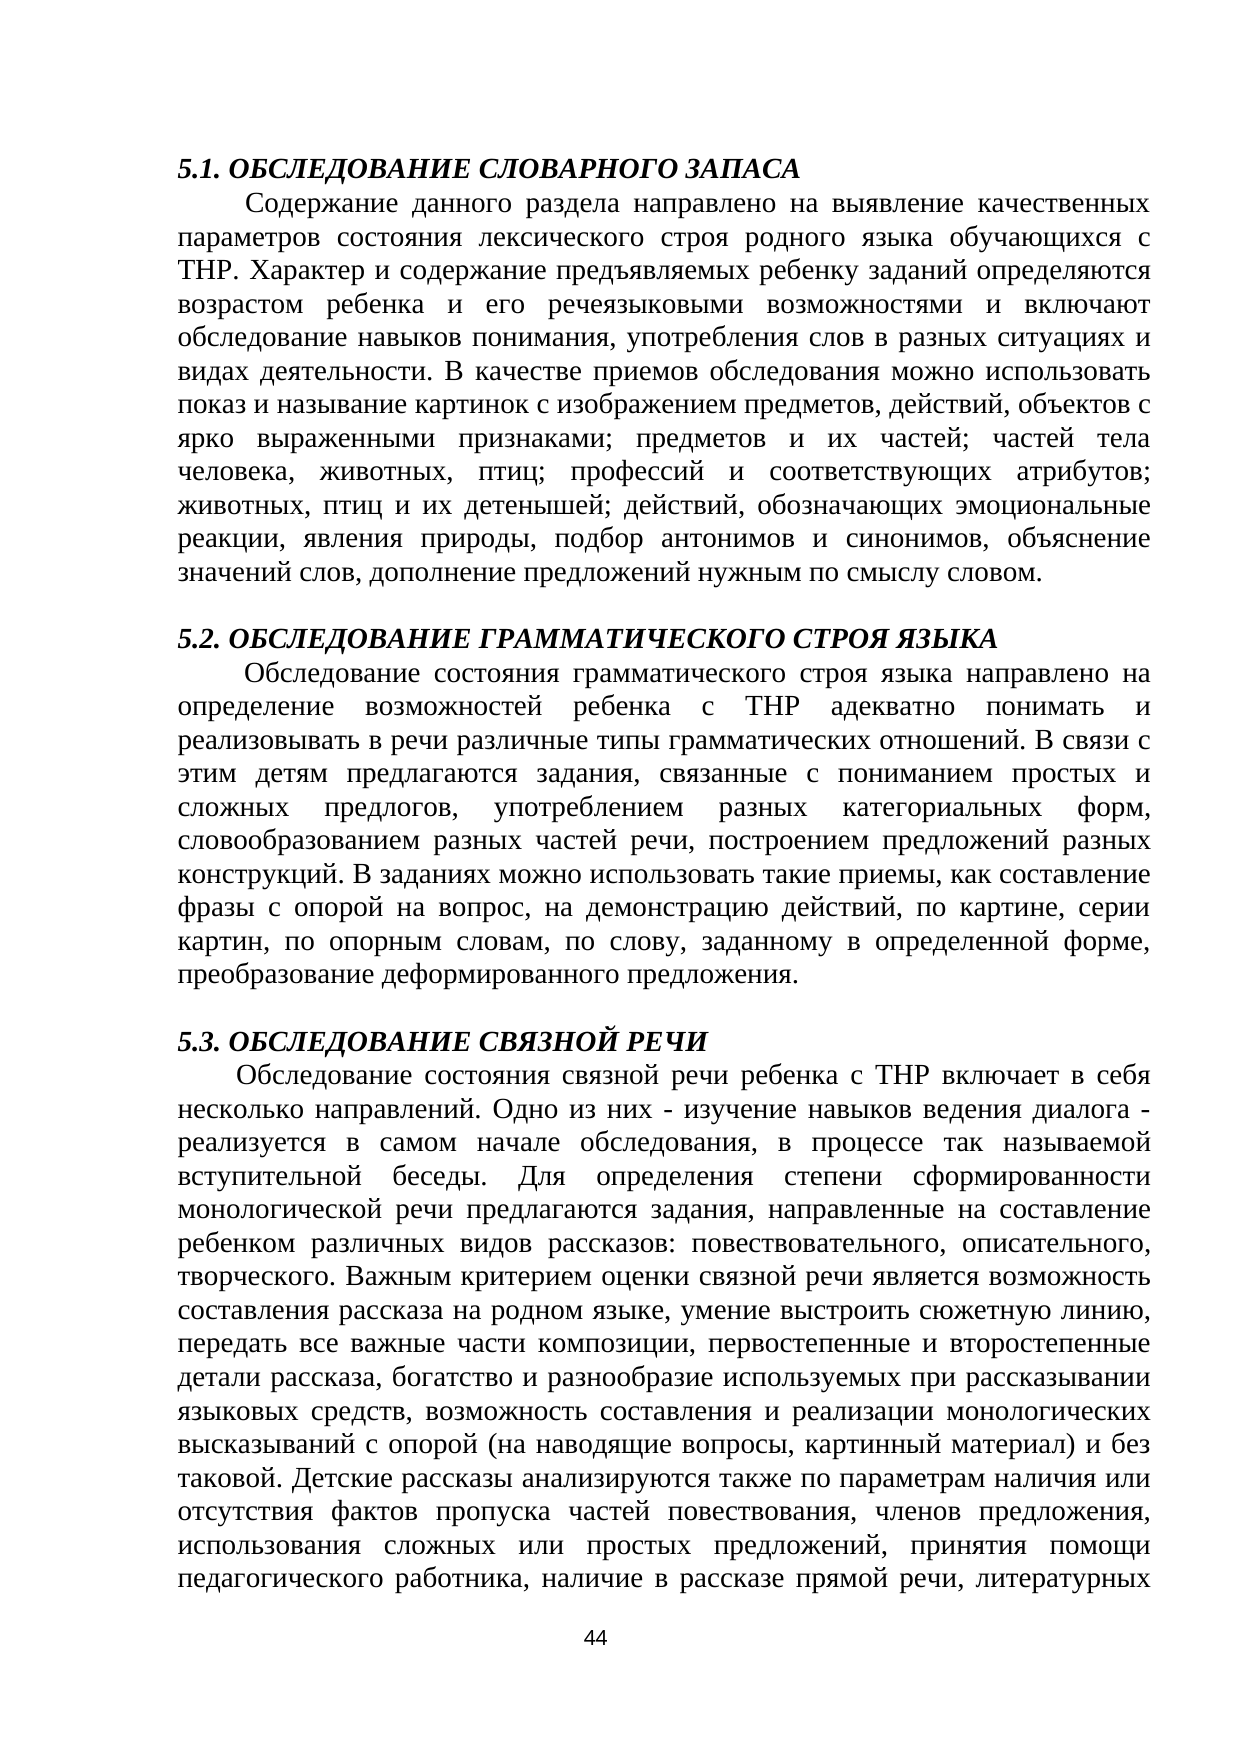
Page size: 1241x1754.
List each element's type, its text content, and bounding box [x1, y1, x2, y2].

text Содержание данного раздела направлено на выявление качественных параметров состояния лексического строя родного языка обучающихся с ТНР. Характер и содержание предъявляемых ребенку заданий определяются возрастом ребенка и его речеязыковыми возможностями и включают обследование навыков понимания, употребления слов в разных ситуациях и видах деятельности. В качестве приемов обследования можно использовать показ и называние картинок с изображением предметов, действий, объектов с ярко выраженными признаками; предметов и их частей; частей тела человека, животных, птиц; профессий и соответствующих атрибутов; животных, птиц и их детенышей; действий, обозначающих эмоциональные реакции, явления природы, подбор антонимов и синонимов, объяснение значений слов, дополнение предложений нужным по смыслу словом. [177, 185, 1152, 588]
text 5.3. ОБСЛЕДОВАНИЕ СВЯЗНОЙ РЕЧИ [177, 1024, 1152, 1057]
text 5.1. ОБСЛЕДОВАНИЕ СЛОВАРНОГО ЗАПАСА [177, 152, 1152, 185]
text 5.2. ОБСЛЕДОВАНИЕ ГРАММАТИЧЕСКОГО СТРОЯ ЯЗЫКА [177, 621, 1152, 655]
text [177, 1057, 1152, 1594]
text Обследование состояния грамматического строя языка направлено на определение возможностей ребенка с ТНР адекватно понимать и реализовывать в речи различные типы грамматических отношений. В связи с этим детям предлагаются задания, связанные с пониманием простых и сложных предлогов, употреблением разных категориальных форм, словообразованием разных частей речи, построением предложений разных конструкций. В заданиях можно использовать такие приемы, как составление фразы с опорой на вопрос, на демонстрацию действий, по картине, серии картин, по опорным словам, по слову, заданному в определенной форме, преобразование деформированного предложения. [177, 655, 1152, 990]
